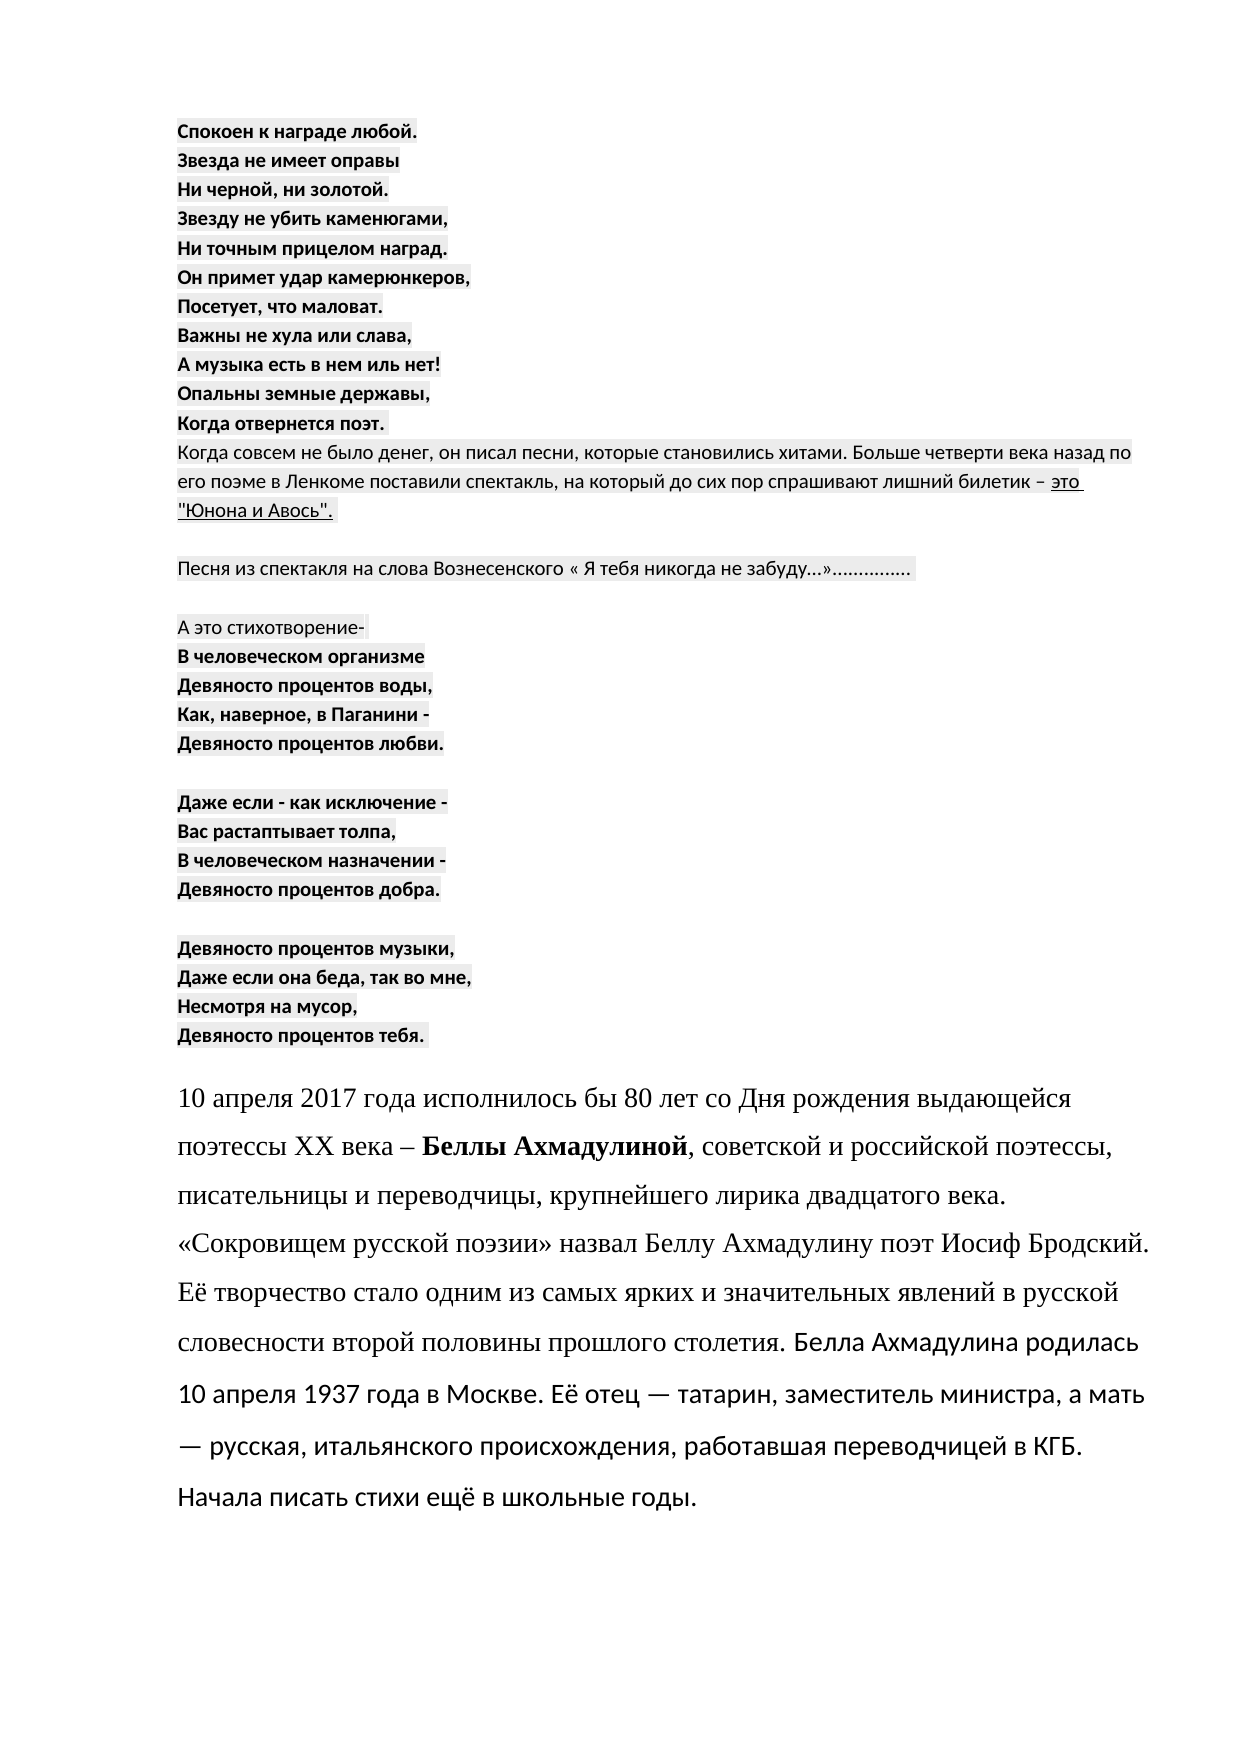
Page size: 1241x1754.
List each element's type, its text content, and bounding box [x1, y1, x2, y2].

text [177, 118, 1152, 1048]
text 10 апреля 2017 года исполнилось бы 80 лет со Дня рождения выдающейся поэтессы ХХ века – Беллы Ахмадулиной, советской и российской поэтессы, писательницы и переводчицы, крупнейшего лирика двадцатого века. «Сокровищем русской поэзии» назвал Беллу Ахмадулину поэт Иосиф Бродский. Её творчество стало одним из самых ярких и значительных явлений в русской словесности второй половины прошлого столетия. Белла Ахмадулина родилась 10 апреля 1937 года в Москве. Её отец — татарин, заместитель министра, а мать — русская, итальянского происхождения, работавшая переводчицей в КГБ. Начала писать стихи ещё в школьные годы. [177, 1081, 1152, 1513]
